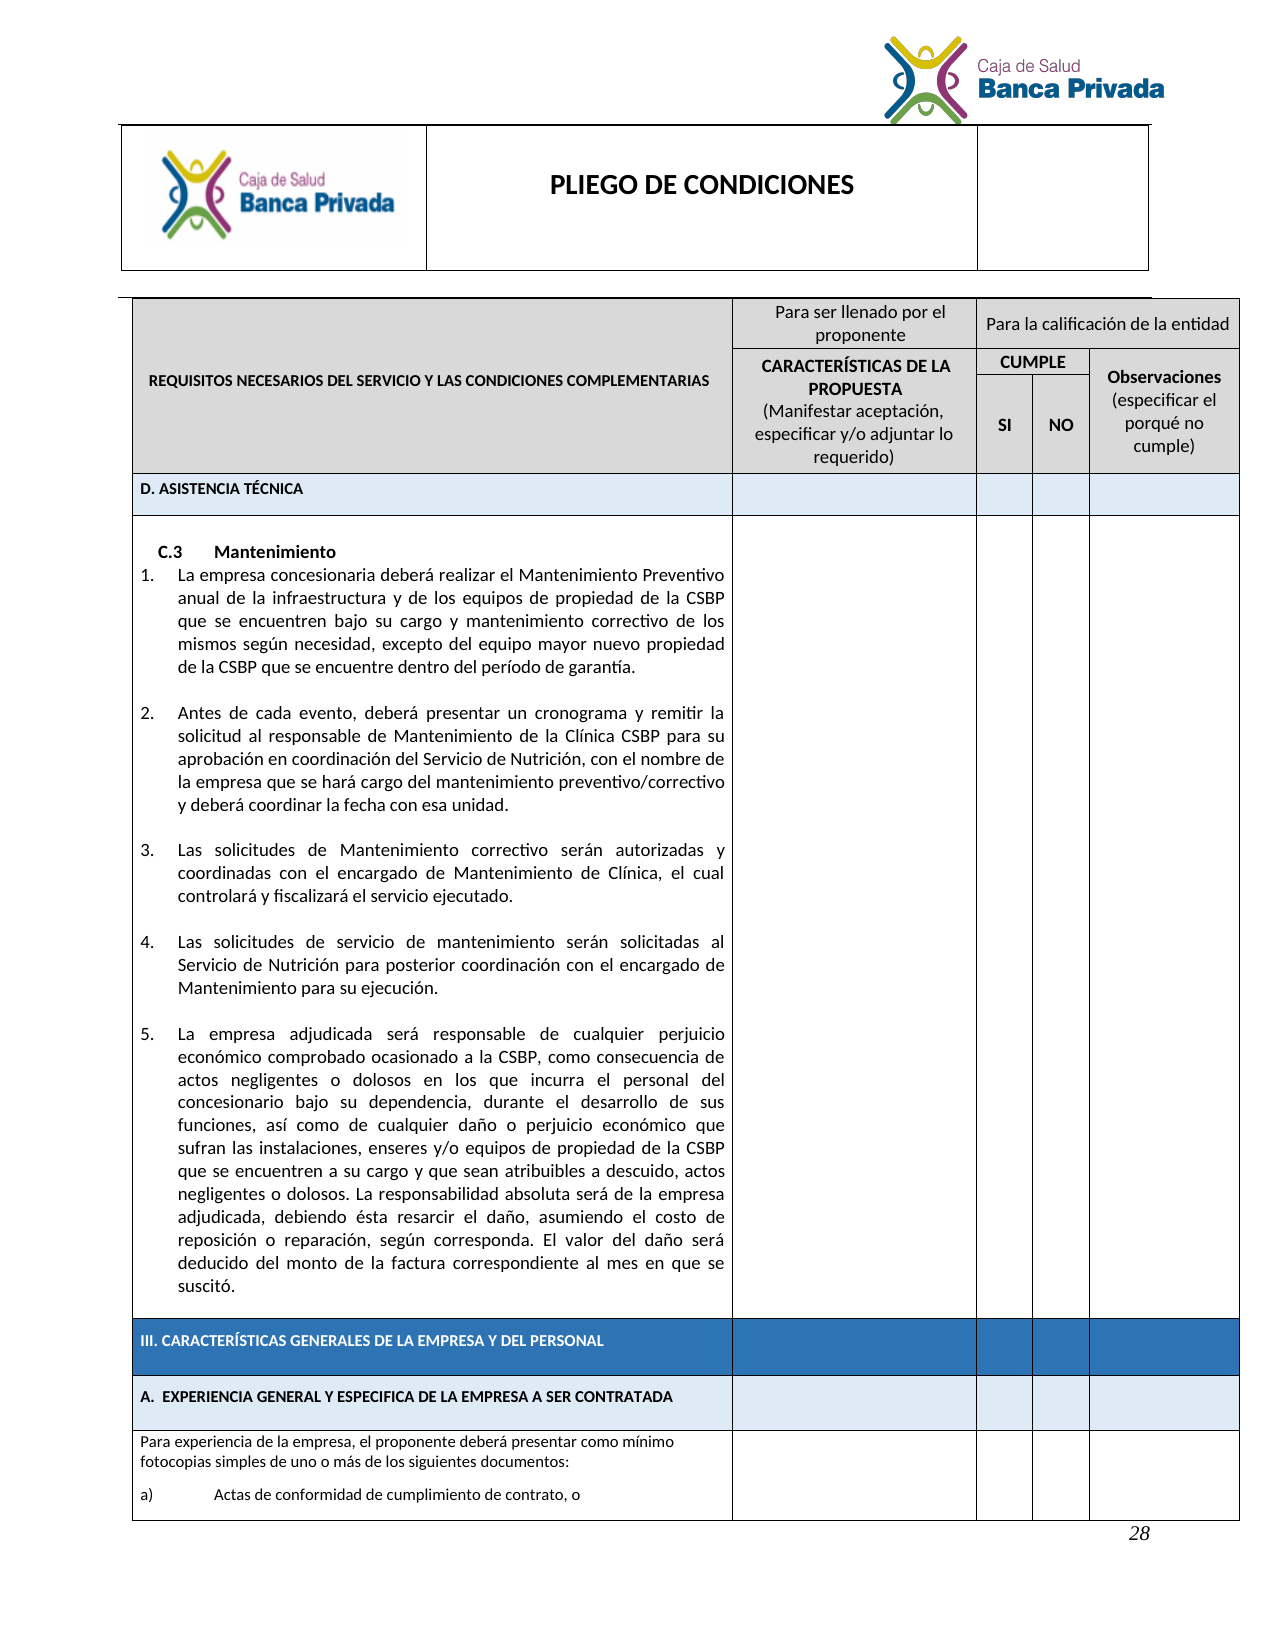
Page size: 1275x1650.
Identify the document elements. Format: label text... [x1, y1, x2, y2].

table_cell NO [1033, 375, 1089, 473]
table_cell III. CARACTERÍSTICAS GENERALES DE LA EMPRESA Y DEL PERSONAL [133, 1319, 732, 1375]
table_cell [977, 1431, 1032, 1519]
table_header Para ser llenado por el proponente [733, 299, 976, 348]
table_cell [1033, 1431, 1089, 1519]
table_cell [733, 1431, 976, 1519]
table_cell [733, 474, 976, 515]
table_cell [1033, 474, 1089, 515]
table_cell SI [977, 375, 1032, 473]
table_cell Observaciones (especificar el porqué no cumple) [1090, 349, 1239, 473]
picture [978, 126, 1148, 135]
table_header REQUISITOS NECESARIOS DEL SERVICIO Y LAS CONDICIONES COMPLEMENTARIAS [133, 299, 732, 473]
picture [147, 126, 403, 245]
table_cell [1033, 1376, 1089, 1430]
picture [873, 28, 1177, 135]
table_cell CARACTERÍSTICAS DE LA PROPUESTA (Manifestar aceptación, especificar y/o adjuntar lo requerido) [733, 349, 976, 473]
table_cell [977, 1376, 1032, 1430]
table_cell [1090, 1431, 1239, 1519]
table_cell [1090, 1376, 1239, 1430]
table_cell [1033, 1319, 1089, 1375]
table_cell [733, 1319, 976, 1375]
table_cell [1033, 516, 1089, 1318]
picture [873, 126, 977, 135]
table_cell A. EXPERIENCIA GENERAL Y ESPECIFICA DE LA EMPRESA A SER CONTRATADA [133, 1376, 732, 1430]
table_cell [977, 1319, 1032, 1375]
table_cell [733, 516, 976, 1318]
table_cell [977, 516, 1032, 1318]
table_cell [1090, 1319, 1239, 1375]
table_cell [733, 1376, 976, 1430]
table_cell D. ASISTENCIA TÉCNICA [133, 474, 732, 515]
table_cell [977, 474, 1032, 515]
table_header Para la calificación de la entidad [977, 299, 1239, 348]
table_cell [1090, 474, 1239, 515]
table_cell CUMPLE [977, 349, 1089, 374]
table_cell [1090, 516, 1239, 1318]
table_cell Mantenimiento La empresa concesionaria deberá realizar el Mantenimiento Preventivo anual de la infraestructura y de los equipos de propiedad de la CSBP que se encuentren bajo su cargo y mantenimiento correctivo de los mismos según necesidad, excepto del equipo mayor nuevo propiedad de la CSBP que se encuentre dentro del período de garantía. Antes de cada evento, deberá presentar un cronograma y remitir la solicitud al responsable de Mantenimiento de la Clínica CSBP para su aprobación en coordinación del Servicio de Nutrición, con el nombre de la empresa que se hará cargo del mantenimiento preventivo/correctivo y deberá coordinar la fecha con esa unidad. Las solicitudes de Mantenimiento correctivo serán autorizadas y coordinadas con el encargado de Mantenimiento de Clínica, el cual controlará y fiscalizará el servicio ejecutado. Las solicitudes de servicio de mantenimiento serán solicitadas al Servicio de Nutrición para posterior coordinación con el encargado de Mantenimiento para su ejecución. La empresa adjudicada será responsable de cualquier perjuicio económico comprobado ocasionado a la CSBP, como consecuencia de actos negligentes o dolosos en los que incurra el personal del concesionario bajo su dependencia, durante el desarrollo de sus funciones, así como de cualquier daño o perjuicio económico que sufran las instalaciones, enseres y/o equipos de propiedad de la CSBP que se encuentren a su cargo y que sean atribuibles a descuido, actos negligentes o dolosos. La responsabilidad absoluta será de la empresa adjudicada, debiendo ésta resarcir el daño, asumiendo el costo de reposición o reparación, según corresponda. El valor del daño será deducido del monto de la factura correspondiente al mes en que se suscitó. [133, 516, 732, 1318]
